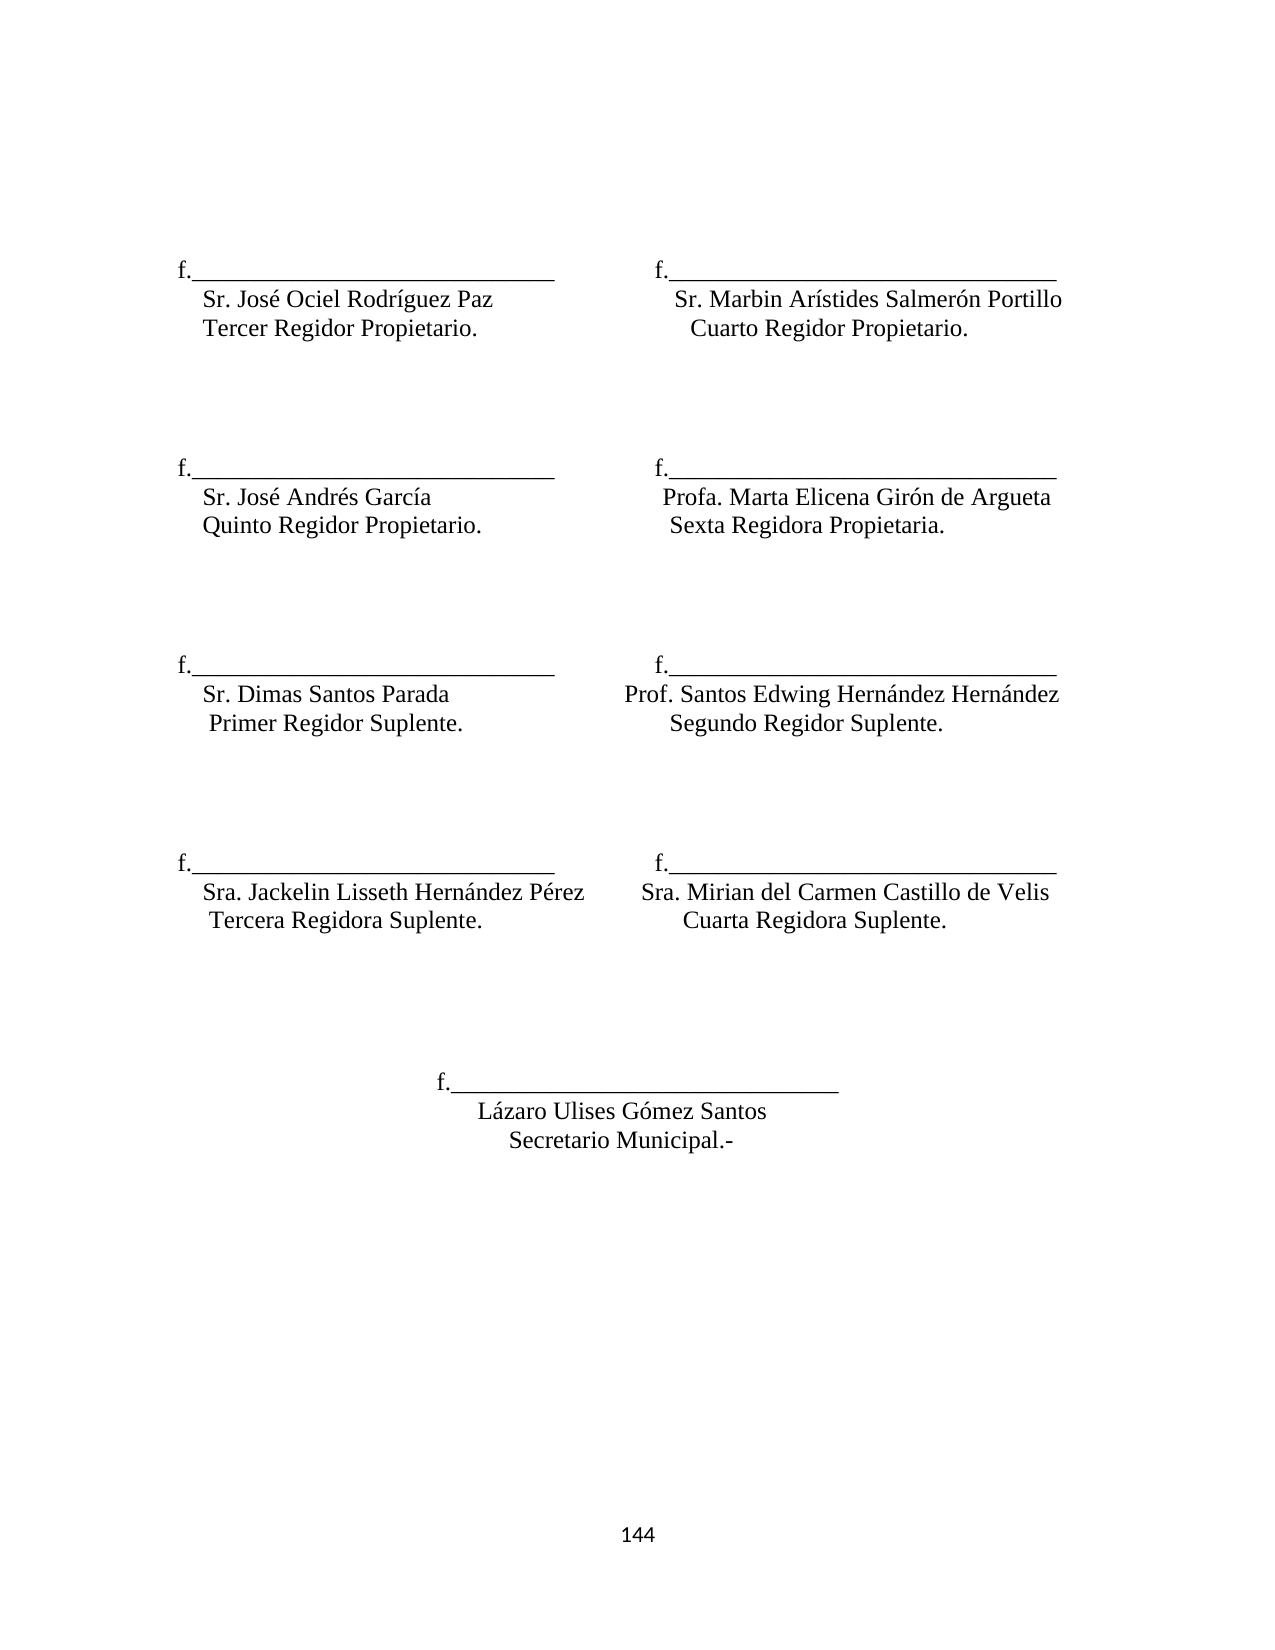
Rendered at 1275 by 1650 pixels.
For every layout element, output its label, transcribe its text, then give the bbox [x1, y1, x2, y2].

text f._____________________________ f._______________________________ [177, 651, 1098, 679]
text Sr. José Ociel Rodríguez Paz Sr. Marbin Arístides Salmerón Portillo [177, 284, 1098, 313]
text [177, 255, 1098, 284]
text f._______________________________ [177, 1067, 1098, 1096]
text Tercera Regidora Suplente. Cuarta Regidora Suplente. [177, 906, 1098, 934]
text Sr. Dimas Santos Parada Prof. Santos Edwing Hernández Hernández [177, 679, 1098, 708]
text Primer Regidor Suplente. Segundo Regidor Suplente. [177, 708, 1098, 737]
text Tercer Regidor Propietario. Cuarto Regidor Propietario. [177, 313, 1098, 342]
text Secretario Municipal.- [177, 1125, 1098, 1153]
text f._____________________________ f._______________________________ [177, 848, 1098, 877]
text Lázaro Ulises Gómez Santos [177, 1096, 1098, 1125]
text f._____________________________ f._______________________________ [177, 453, 1098, 482]
text Sr. José Andrés García Profa. Marta Elicena Girón de Argueta [177, 482, 1098, 510]
text Quinto Regidor Propietario. Sexta Regidora Propietaria. [177, 510, 1098, 539]
text Sra. Jackelin Lisseth Hernández Pérez Sra. Mirian del Carmen Castillo de Velis [177, 877, 1098, 906]
